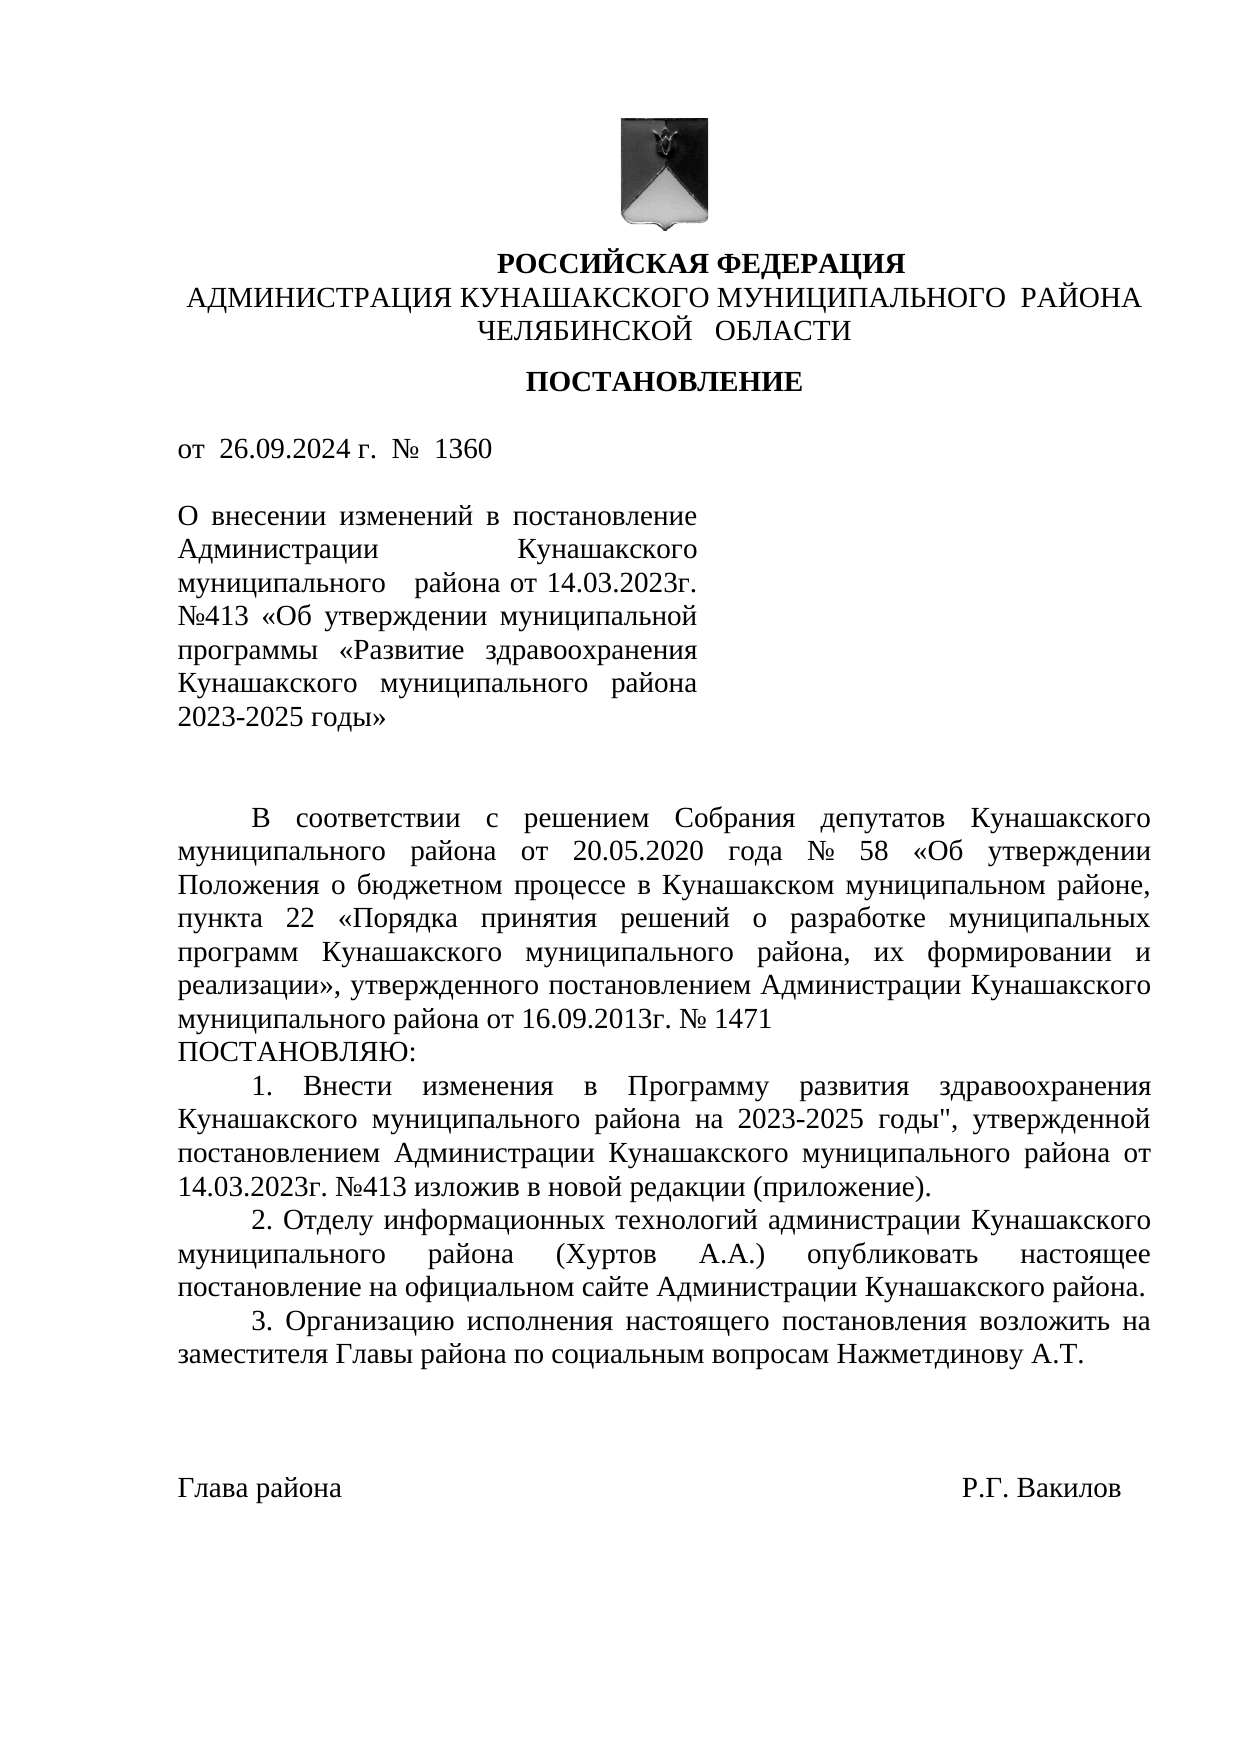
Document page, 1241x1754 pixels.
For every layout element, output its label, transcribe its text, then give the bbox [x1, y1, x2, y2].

text ПОСТАНОВЛЕНИЕ [177, 364, 1152, 397]
picture [620, 118, 709, 231]
text от 26.09.2024 г. № 1360 [177, 431, 1152, 464]
text ПОСТАНОВЛЯЮ: [177, 1034, 1152, 1068]
text 3. Организацию исполнения настоящего постановления возложить на заместителя Главы района по социальным вопросам Нажметдинову А.Т. [177, 1303, 1152, 1370]
text Глава района Р.Г. Вакилов [177, 1471, 1152, 1504]
text В соответствии с решением Собрания депутатов Кунашакского муниципального района от 20.05.2020 года № 58 «Об утверждении Положения о бюджетном процессе в Кунашакском муниципальном районе, пункта 22 «Порядка принятия решений о разработке муниципальных программ Кунашакского муниципального района, их формировании и реализации», утвержденного постановлением Администрации Кунашакского муниципального района от 16.09.2013г. № 1471 [177, 800, 1152, 1034]
title РОССИЙСКАЯ ФЕДЕРАЦИЯ [177, 246, 1152, 280]
table_header О внесении изменений в постановление Администрации Кунашакского муниципального района от 14.03.2023г.№413 «Об утверждении муниципальной программы «Развитие здравоохранения Кунашакского муниципального района 2023-2025 годы» [166, 498, 709, 733]
text АДМИНИСТРАЦИЯ КУНАШАКСКОГО МУНИЦИПАЛЬНОГО РАЙОНА [177, 280, 1152, 313]
text 2. Отделу информационных технологий администрации Кунашакского муниципального района (Хуртов А.А.) опубликовать настоящее постановление на официальном сайте Администрации Кунашакского района. [177, 1202, 1152, 1303]
text ЧЕЛЯБИНСКОЙ ОБЛАСТИ [177, 313, 1152, 347]
text 1. Внести изменения в Программу развития здравоохранения Кунашакского муниципального района на 2023-2025 годы", утвержденной постановлением Администрации Кунашакского муниципального района от 14.03.2023г. №413 изложив в новой редакции (приложение). [177, 1068, 1152, 1202]
